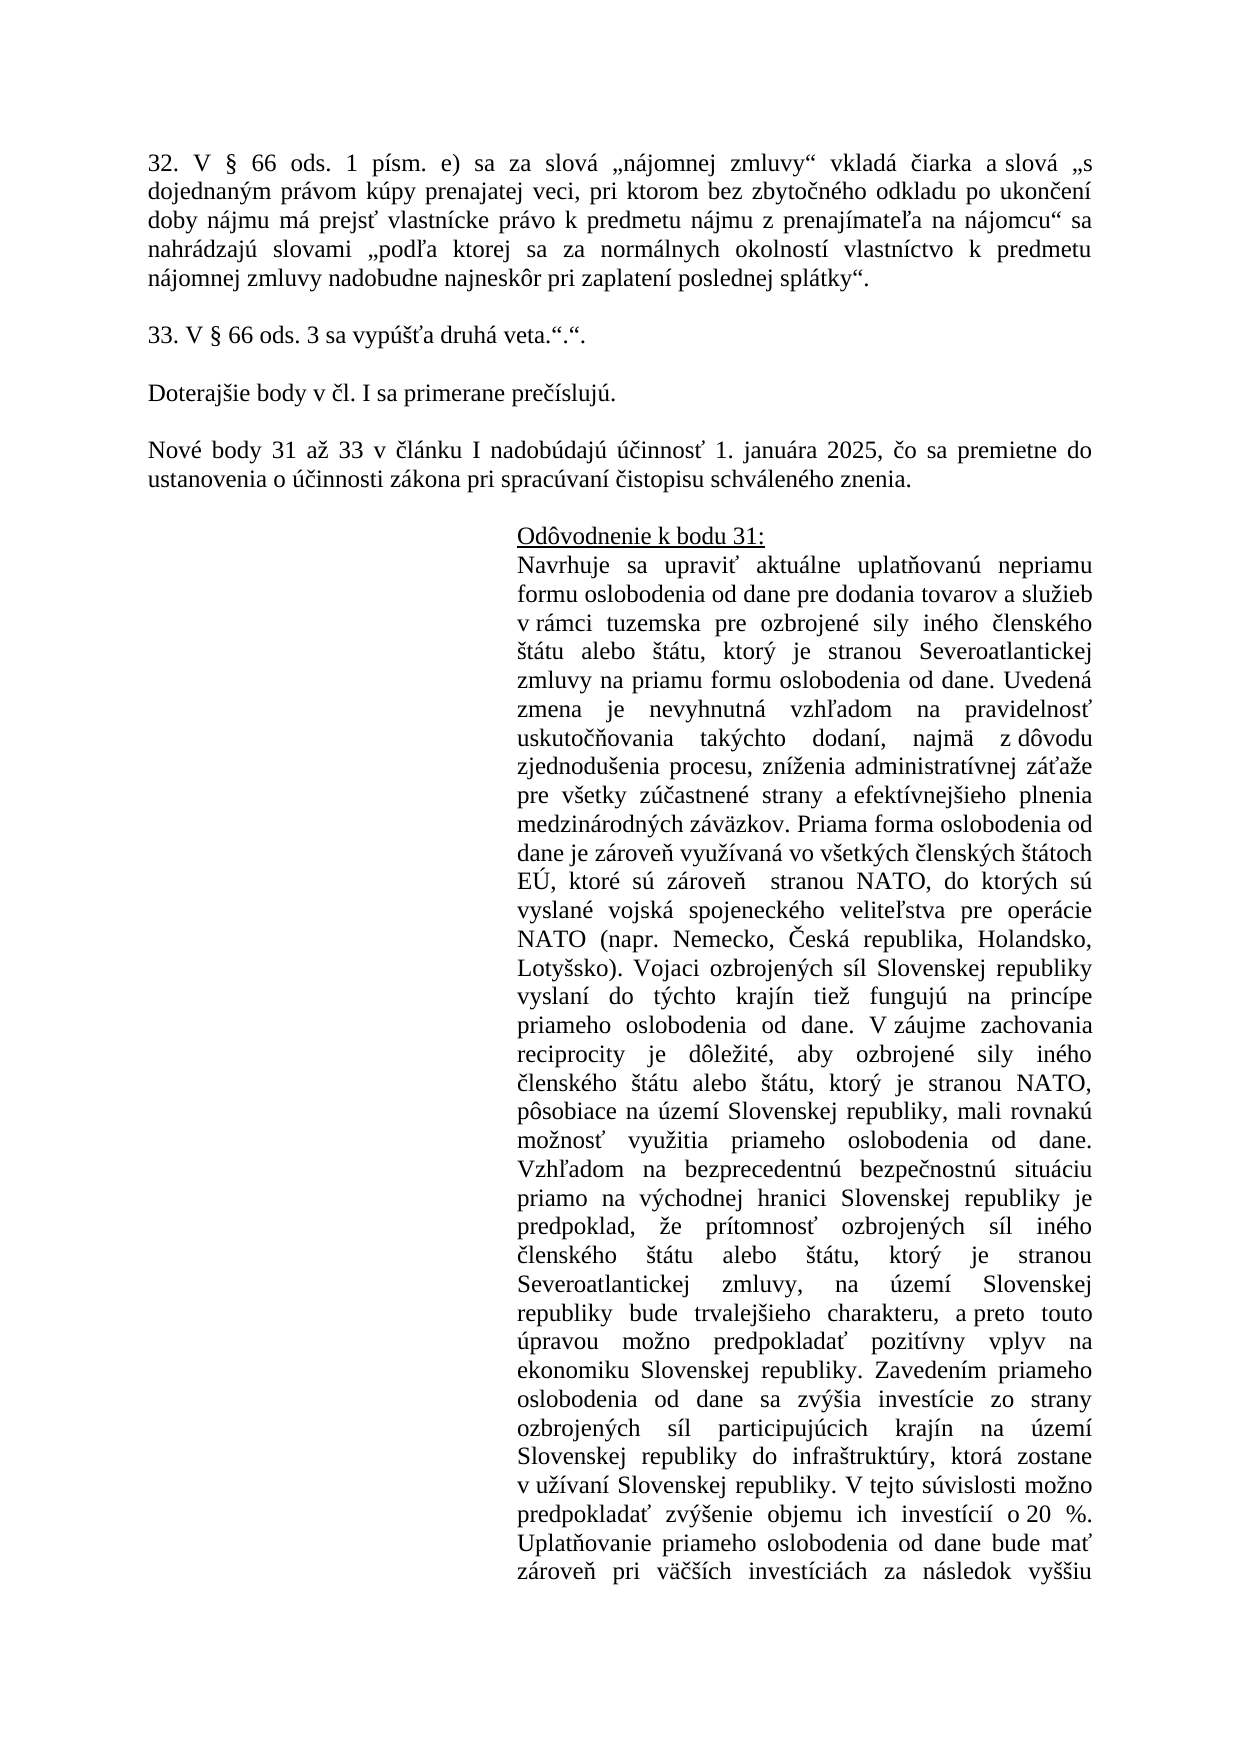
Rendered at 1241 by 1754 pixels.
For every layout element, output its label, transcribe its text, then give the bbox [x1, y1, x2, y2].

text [517, 550, 1093, 1585]
text Nové body 31 až 33 v článku I nadobúdajú účinnosť 1. januára 2025, čo sa premietne do ustanovenia o účinnosti zákona pri spracúvaní čistopisu schváleného znenia. [148, 435, 1093, 493]
text 33. V § 66 ods. 3 sa vypúšťa druhá veta.“.“. [148, 320, 1093, 349]
text Odôvodnenie k bodu 31: [517, 521, 1093, 550]
text 32. V § 66 ods. 1 písm. e) sa za slová „nájomnej zmluvy“ vkladá čiarka a slová „s dojednaným právom kúpy prenajatej veci, pri ktorom bez zbytočného odkladu po ukončení doby nájmu má prejsť vlastnícke právo k predmetu nájmu z prenajímateľa na nájomcu“ sa nahrádzajú slovami „podľa ktorej sa za normálnych okolností vlastníctvo k predmetu nájomnej zmluvy nadobudne najneskôr pri zaplatení poslednej splátky“. [148, 148, 1093, 291]
text Doterajšie body v čl. I sa primerane prečíslujú. [148, 378, 1093, 406]
